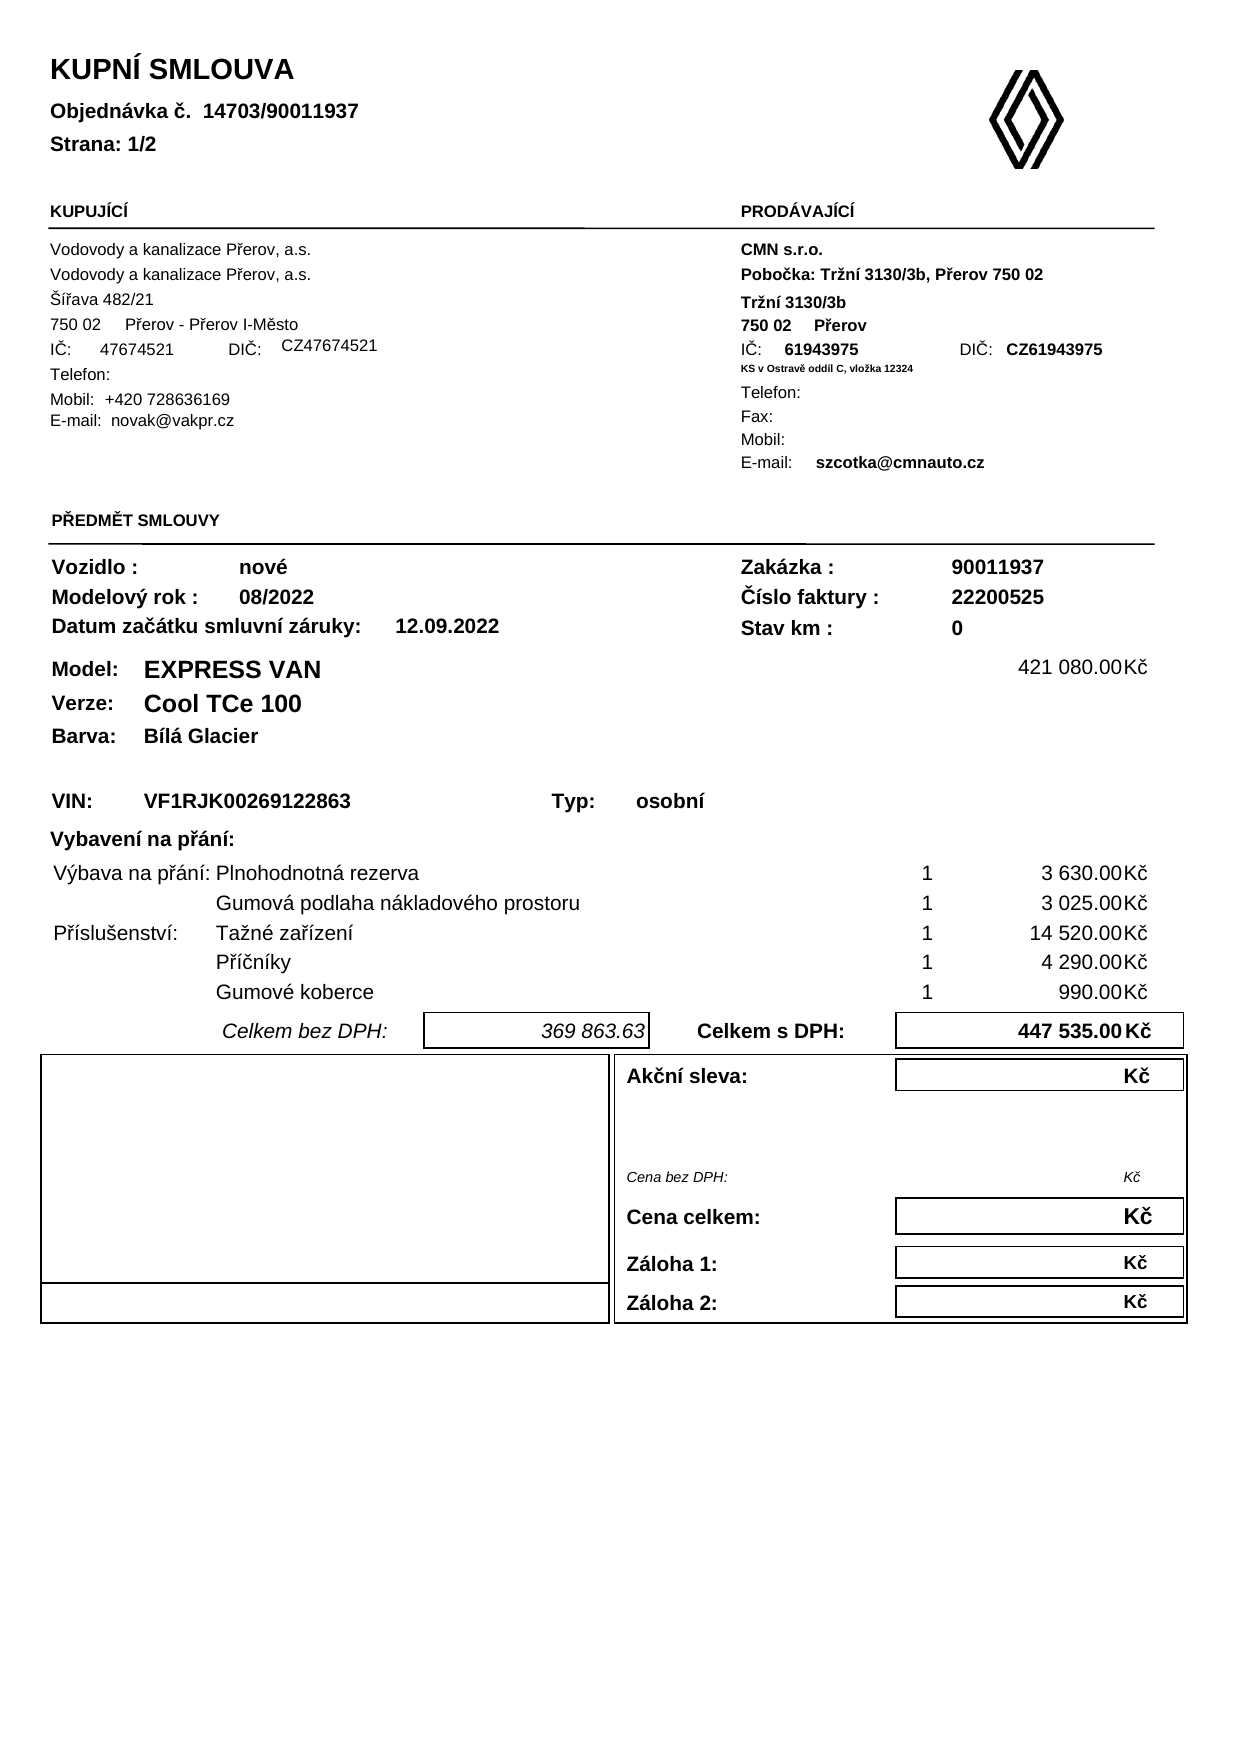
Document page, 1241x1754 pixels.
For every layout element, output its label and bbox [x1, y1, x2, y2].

picture [831, 70, 1084, 169]
